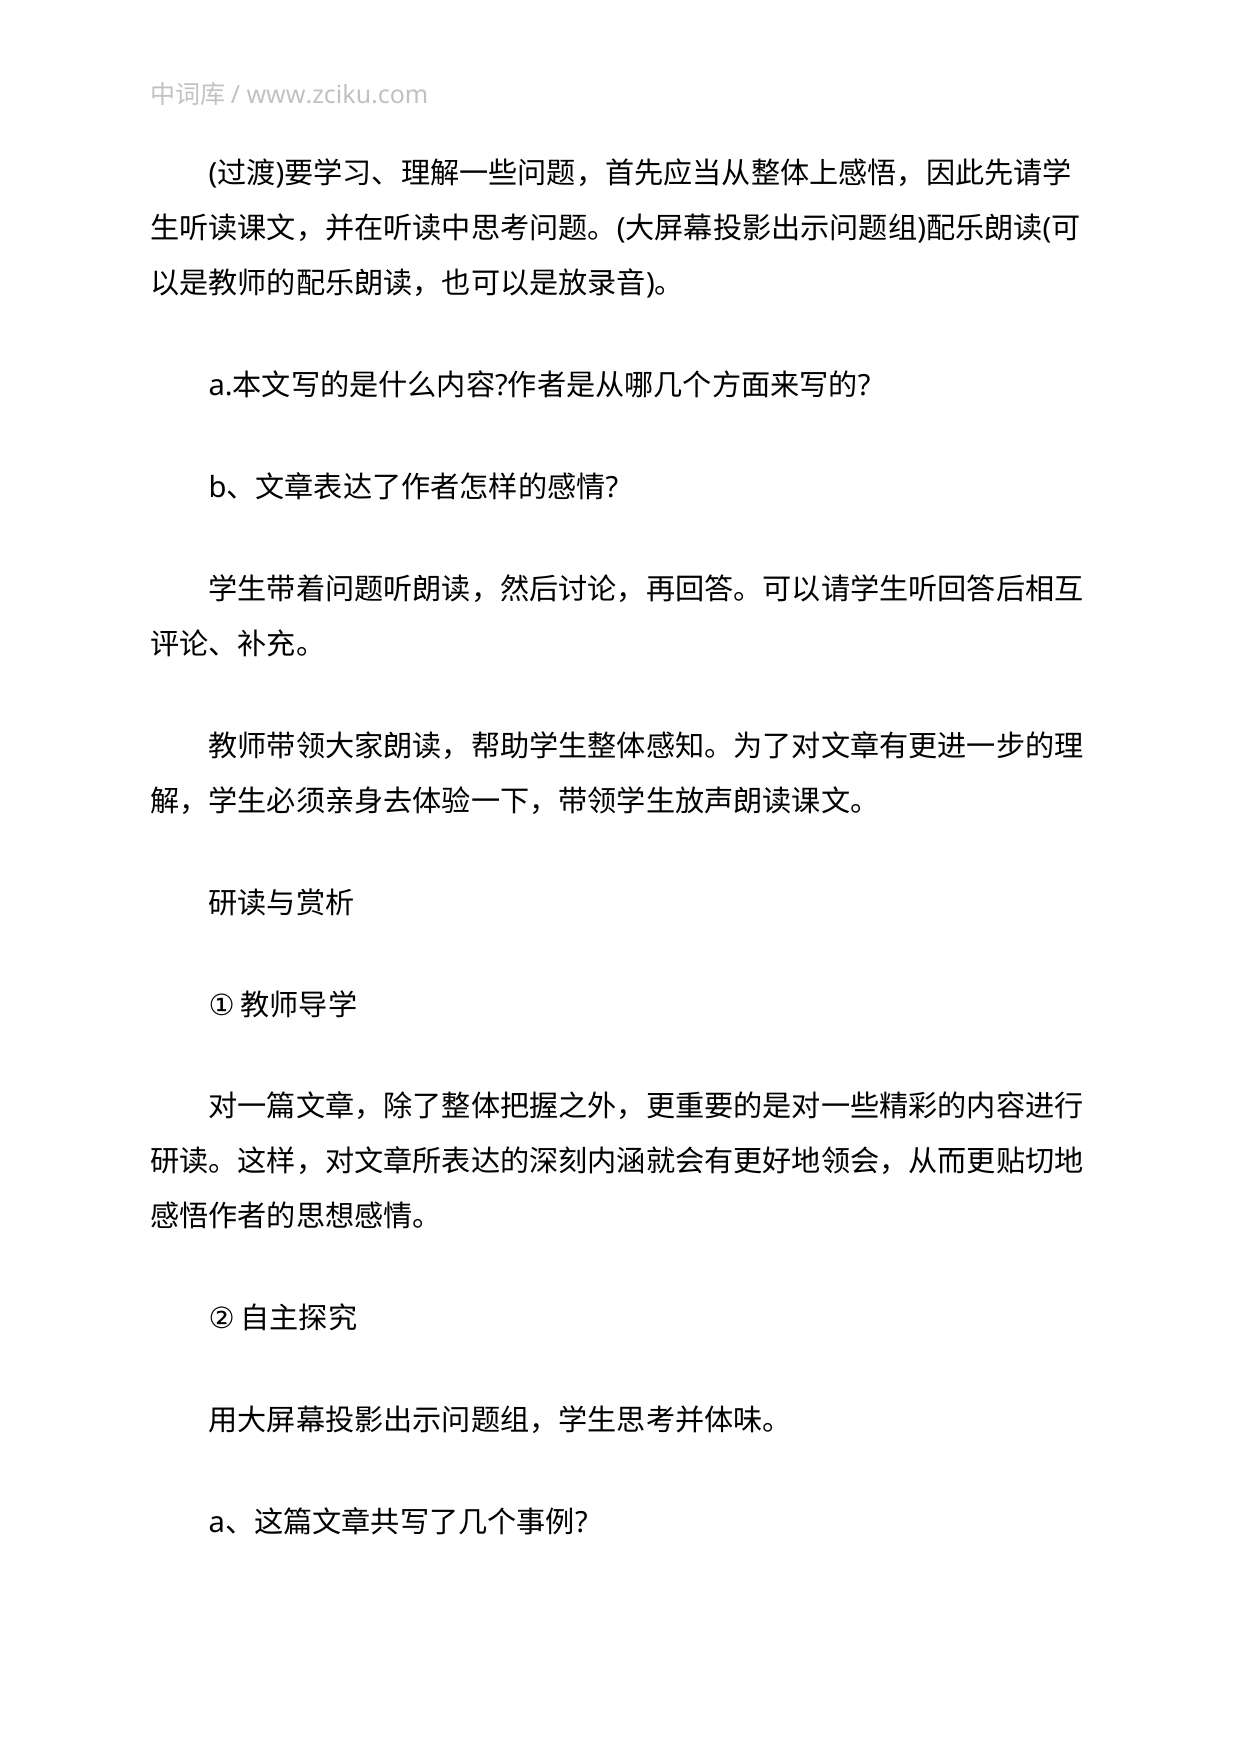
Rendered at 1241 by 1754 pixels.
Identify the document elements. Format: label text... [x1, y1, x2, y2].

text ①教师导学 [150, 981, 1090, 1023]
text (过渡)要学习、理解一些问题，首先应当从整体上感悟，因此先请学生听读课文，并在听读中思考问题。(大屏幕投影出示问题组)配乐朗读(可以是教师的配乐朗读，也可以是放录音)。 [150, 150, 1090, 302]
text 用大屏幕投影出示问题组，学生思考并体味。 [150, 1397, 1090, 1439]
text 学生带着问题听朗读，然后讨论，再回答。可以请学生听回答后相互评论、补充。 [150, 566, 1090, 663]
text 对一篇文章，除了整体把握之外，更重要的是对一些精彩的内容进行研读。这样，对文章所表达的深刻内涵就会有更好地领会，从而更贴切地感悟作者的思想感情。 [150, 1083, 1090, 1235]
text 研读与赏析 [150, 879, 1090, 922]
text a、这篇文章共写了几个事例? [150, 1498, 1090, 1541]
text 教师带领大家朗读，帮助学生整体感知。为了对文章有更进一步的理解，学生必须亲身去体验一下，带领学生放声朗读课文。 [150, 723, 1090, 820]
text b、文章表达了作者怎样的感情? [150, 464, 1090, 506]
text a.本文写的是什么内容?作者是从哪几个方面来写的? [150, 362, 1090, 404]
text ②自主探究 [150, 1294, 1090, 1337]
